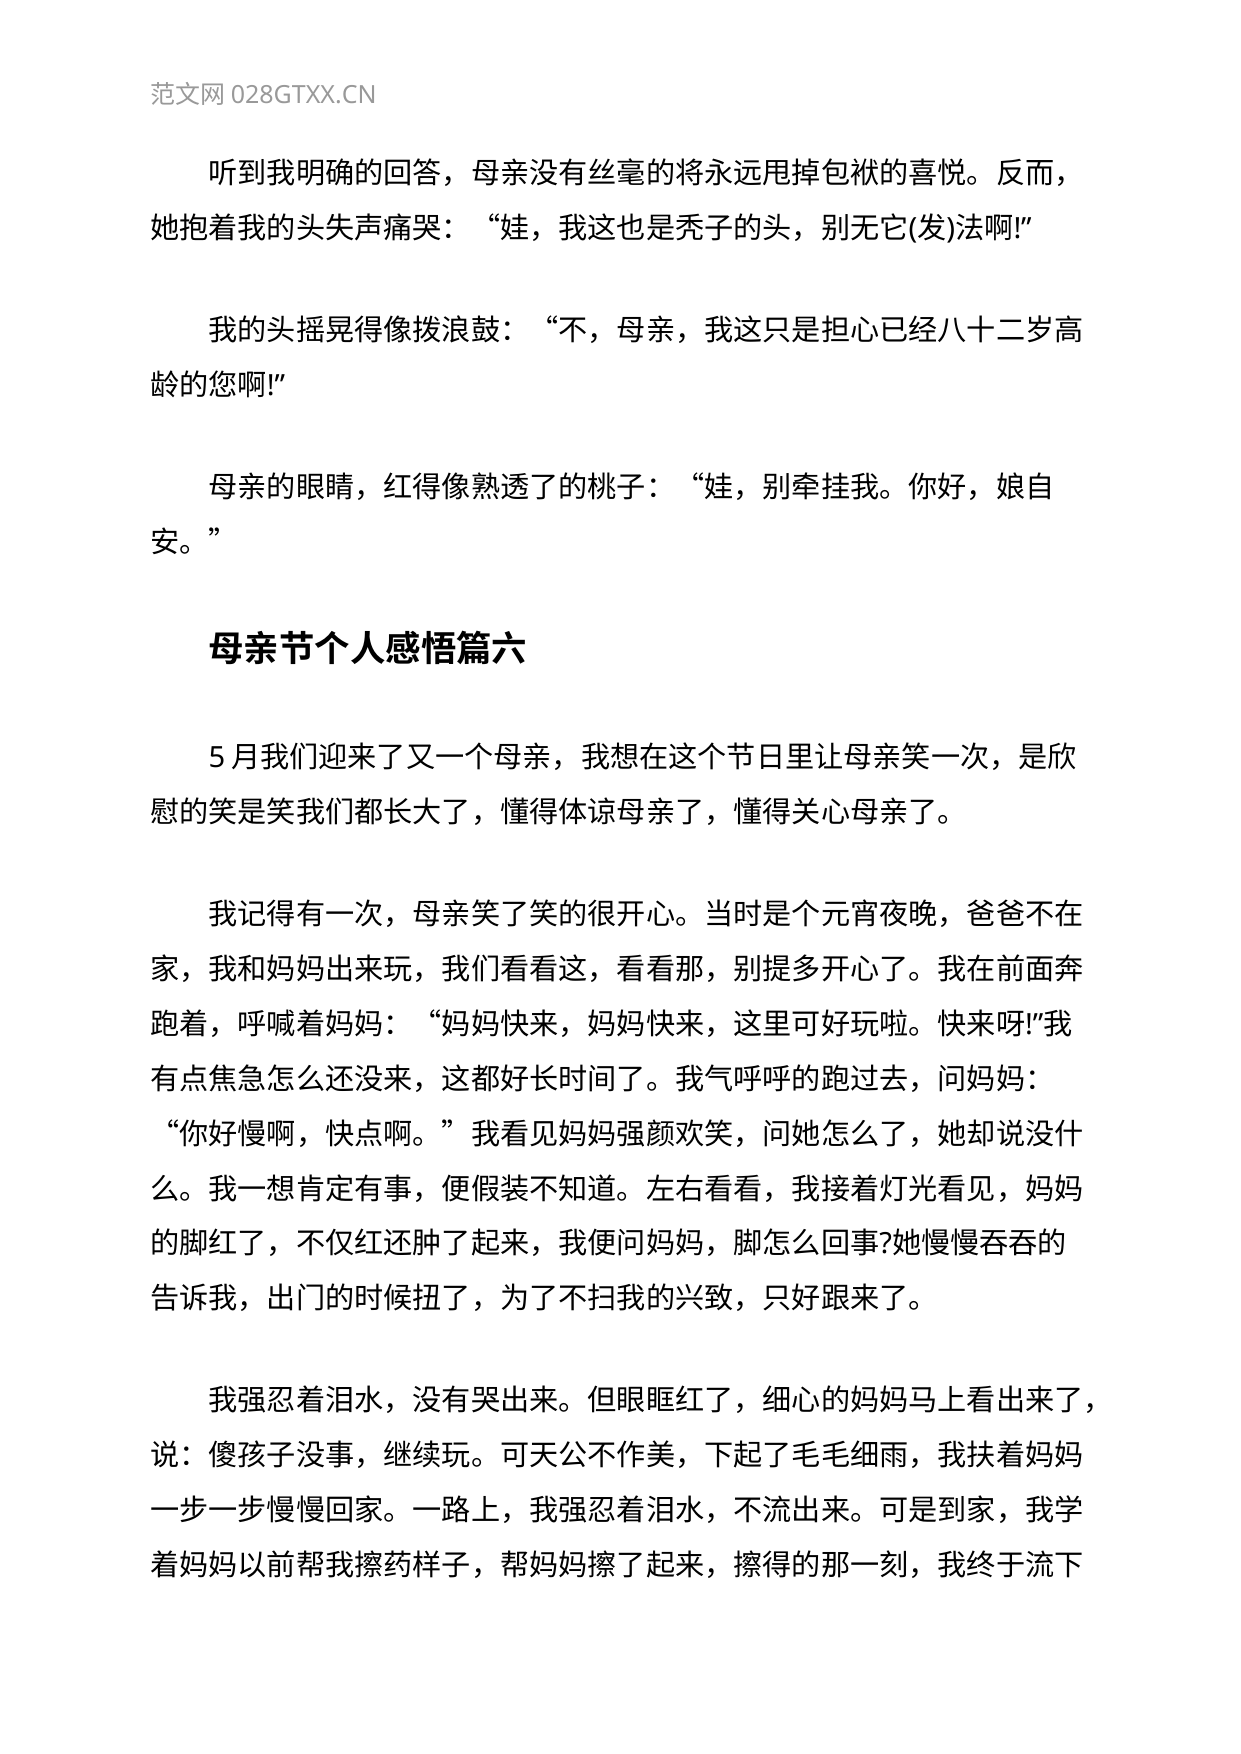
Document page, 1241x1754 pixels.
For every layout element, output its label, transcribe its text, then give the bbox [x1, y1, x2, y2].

text 母亲的眼睛，红得像熟透了的桃子：“娃，别牵挂我。你好，娘自安。” [150, 464, 1090, 561]
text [150, 1377, 1090, 1584]
text 我的头摇晃得像拨浪鼓：“不，母亲，我这只是担心已经八十二岁高龄的您啊!” [150, 307, 1090, 404]
text 5月我们迎来了又一个母亲，我想在这个节日里让母亲笑一次，是欣慰的笑是笑我们都长大了，懂得体谅母亲了，懂得关心母亲了。 [150, 734, 1090, 831]
text 我记得有一次，母亲笑了笑的很开心。当时是个元宵夜晚，爸爸不在家，我和妈妈出来玩，我们看看这，看看那，别提多开心了。我在前面奔跑着，呼喊着妈妈：“妈妈快来，妈妈快来，这里可好玩啦。快来呀!”我有点焦急怎么还没来，这都好长时间了。我气呼呼的跑过去，问妈妈：“你好慢啊，快点啊。”我看见妈妈强颜欢笑，问她怎么了，她却说没什么。我一想肯定有事，便假装不知道。左右看看，我接着灯光看见，妈妈的脚红了，不仅红还肿了起来，我便问妈妈，脚怎么回事?她慢慢吞吞的告诉我，出门的时候扭了，为了不扫我的兴致，只好跟来了。 [150, 891, 1090, 1317]
text 听到我明确的回答，母亲没有丝毫的将永远甩掉包袱的喜悦。反而，她抱着我的头失声痛哭：“娃，我这也是秃子的头，别无它(发)法啊!” [150, 150, 1090, 247]
text 母亲节个人感悟篇六 [150, 620, 1090, 672]
